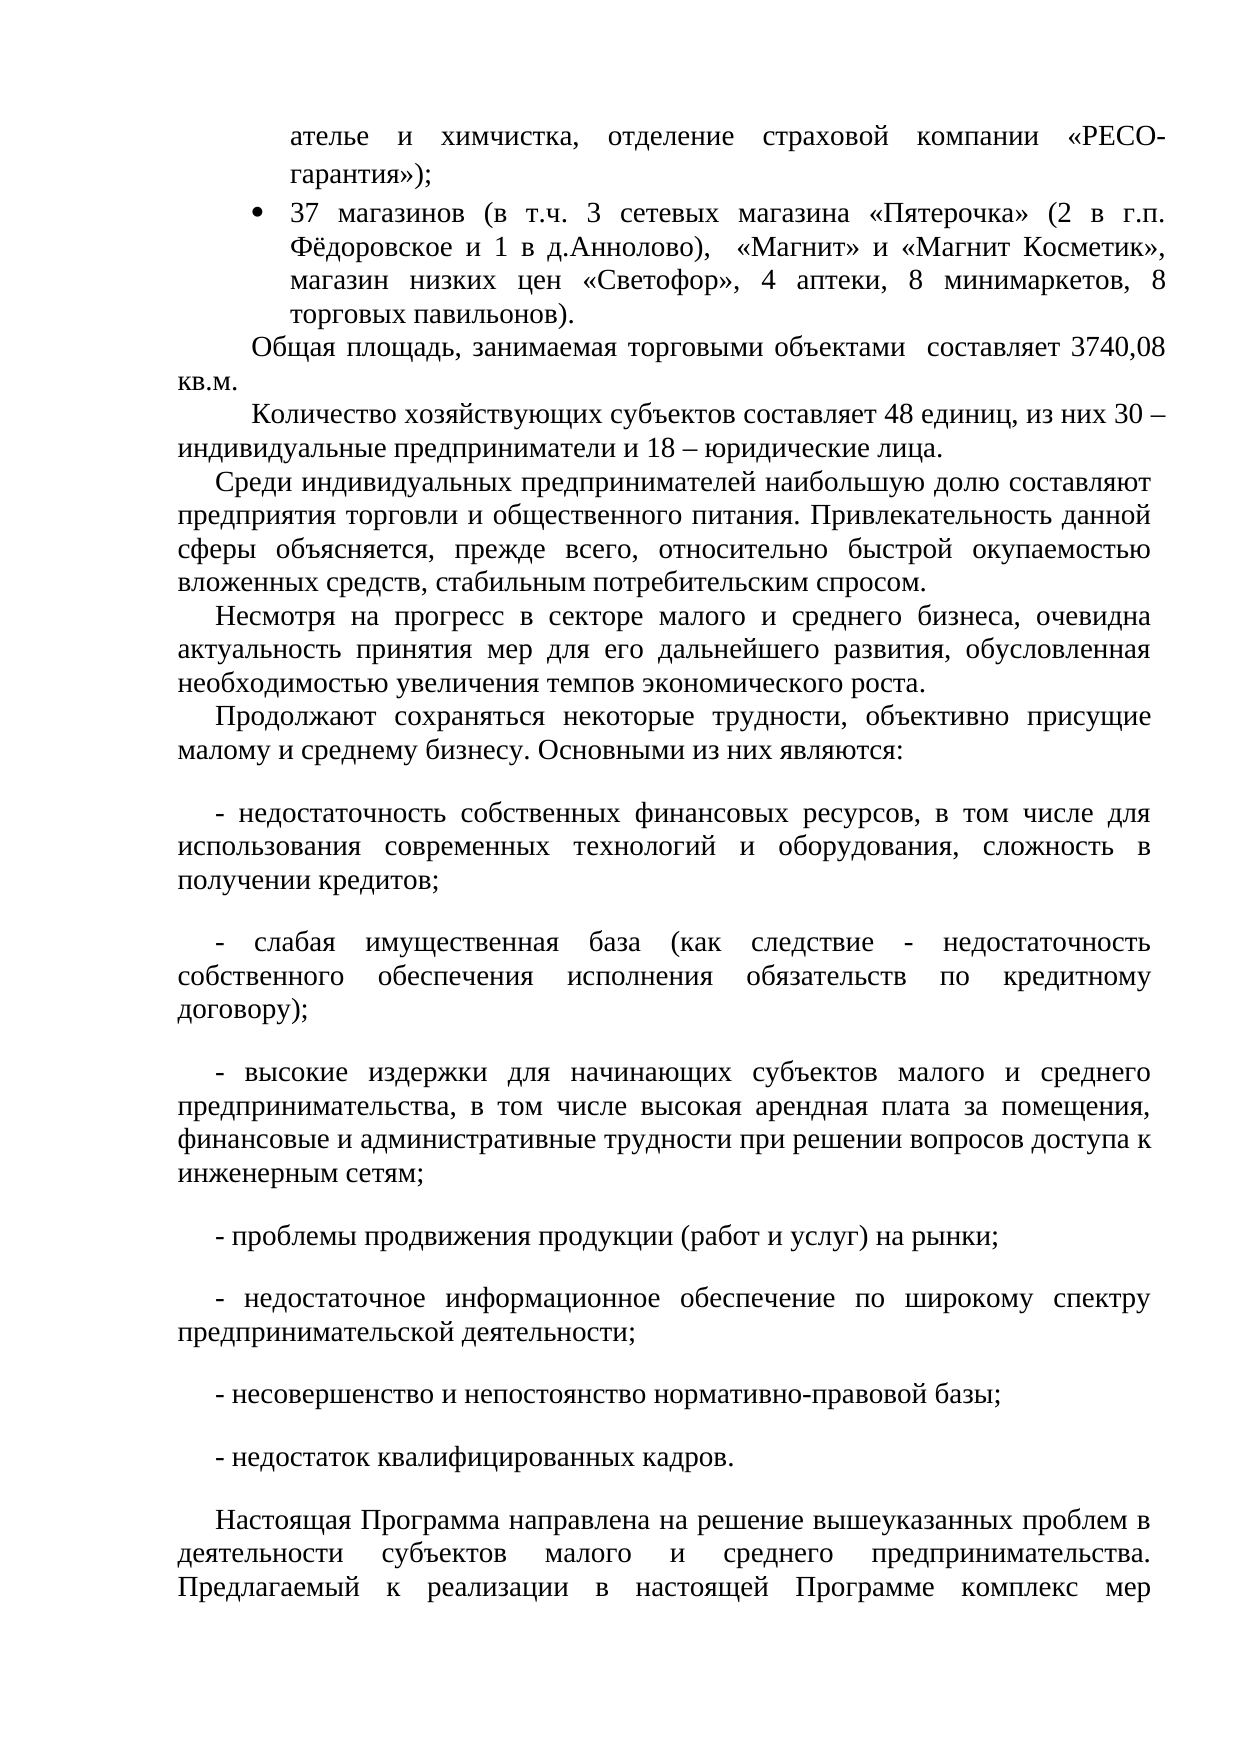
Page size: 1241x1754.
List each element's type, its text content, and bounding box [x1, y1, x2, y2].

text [177, 1502, 1152, 1603]
text Количество хозяйствующих субъектов составляет 48 единиц, из них 30 – индивидуальные предприниматели и 18 – юридические лица. [177, 397, 1167, 464]
text Несмотря на прогресс в секторе малого и среднего бизнеса, очевидна актуальность принятия мер для его дальнейшего развития, обусловленная необходимостью увеличения темпов экономического роста. [177, 598, 1152, 698]
text Среди индивидуальных предпринимателей наибольшую долю составляют предприятия торговли и общественного питания. Привлекательность данной сферы объясняется, прежде всего, относительно быстрой окупаемостью вложенных средств, стабильным потребительским спросом. [177, 464, 1152, 598]
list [252, 118, 1167, 190]
text - высокие издержки для начинающих субъектов малого и среднего предпринимательства, в том числе высокая арендная плата за помещения, финансовые и административные трудности при решении вопросов доступа к инженерным сетям; [177, 1054, 1152, 1188]
text Продолжают сохраняться некоторые трудности, объективно присущие малому и среднему бизнесу. Основными из них являются: [177, 698, 1152, 766]
list 37 магазинов (в т.ч. 3 сетевых магазина «Пятерочка» (2 в г.п. Фёдоровское и 1 в д.Аннолово), «Магнит» и «Магнит Косметик», магазин низких цен «Светофор», 4 аптеки, 8 минимаркетов, 8 торговых павильонов). [252, 195, 1167, 329]
text Общая площадь, занимаемая торговыми объектами составляет 3740,08 кв.м. [177, 329, 1167, 397]
text - несовершенство и непостоянство нормативно-правовой базы; [177, 1377, 1152, 1410]
text - слабая имущественная база (как следствие - недостаточность собственного обеспечения исполнения обязательств по кредитному договору); [177, 924, 1152, 1025]
text - недостаточность собственных финансовых ресурсов, в том числе для использования современных технологий и оборудования, сложность в получении кредитов; [177, 795, 1152, 895]
text - проблемы продвижения продукции (работ и услуг) на рынки; [177, 1218, 1152, 1251]
text - недостаточное информационное обеспечение по широкому спектру предпринимательской деятельности; [177, 1280, 1152, 1347]
text - недостаток квалифицированных кадров. [177, 1439, 1152, 1473]
